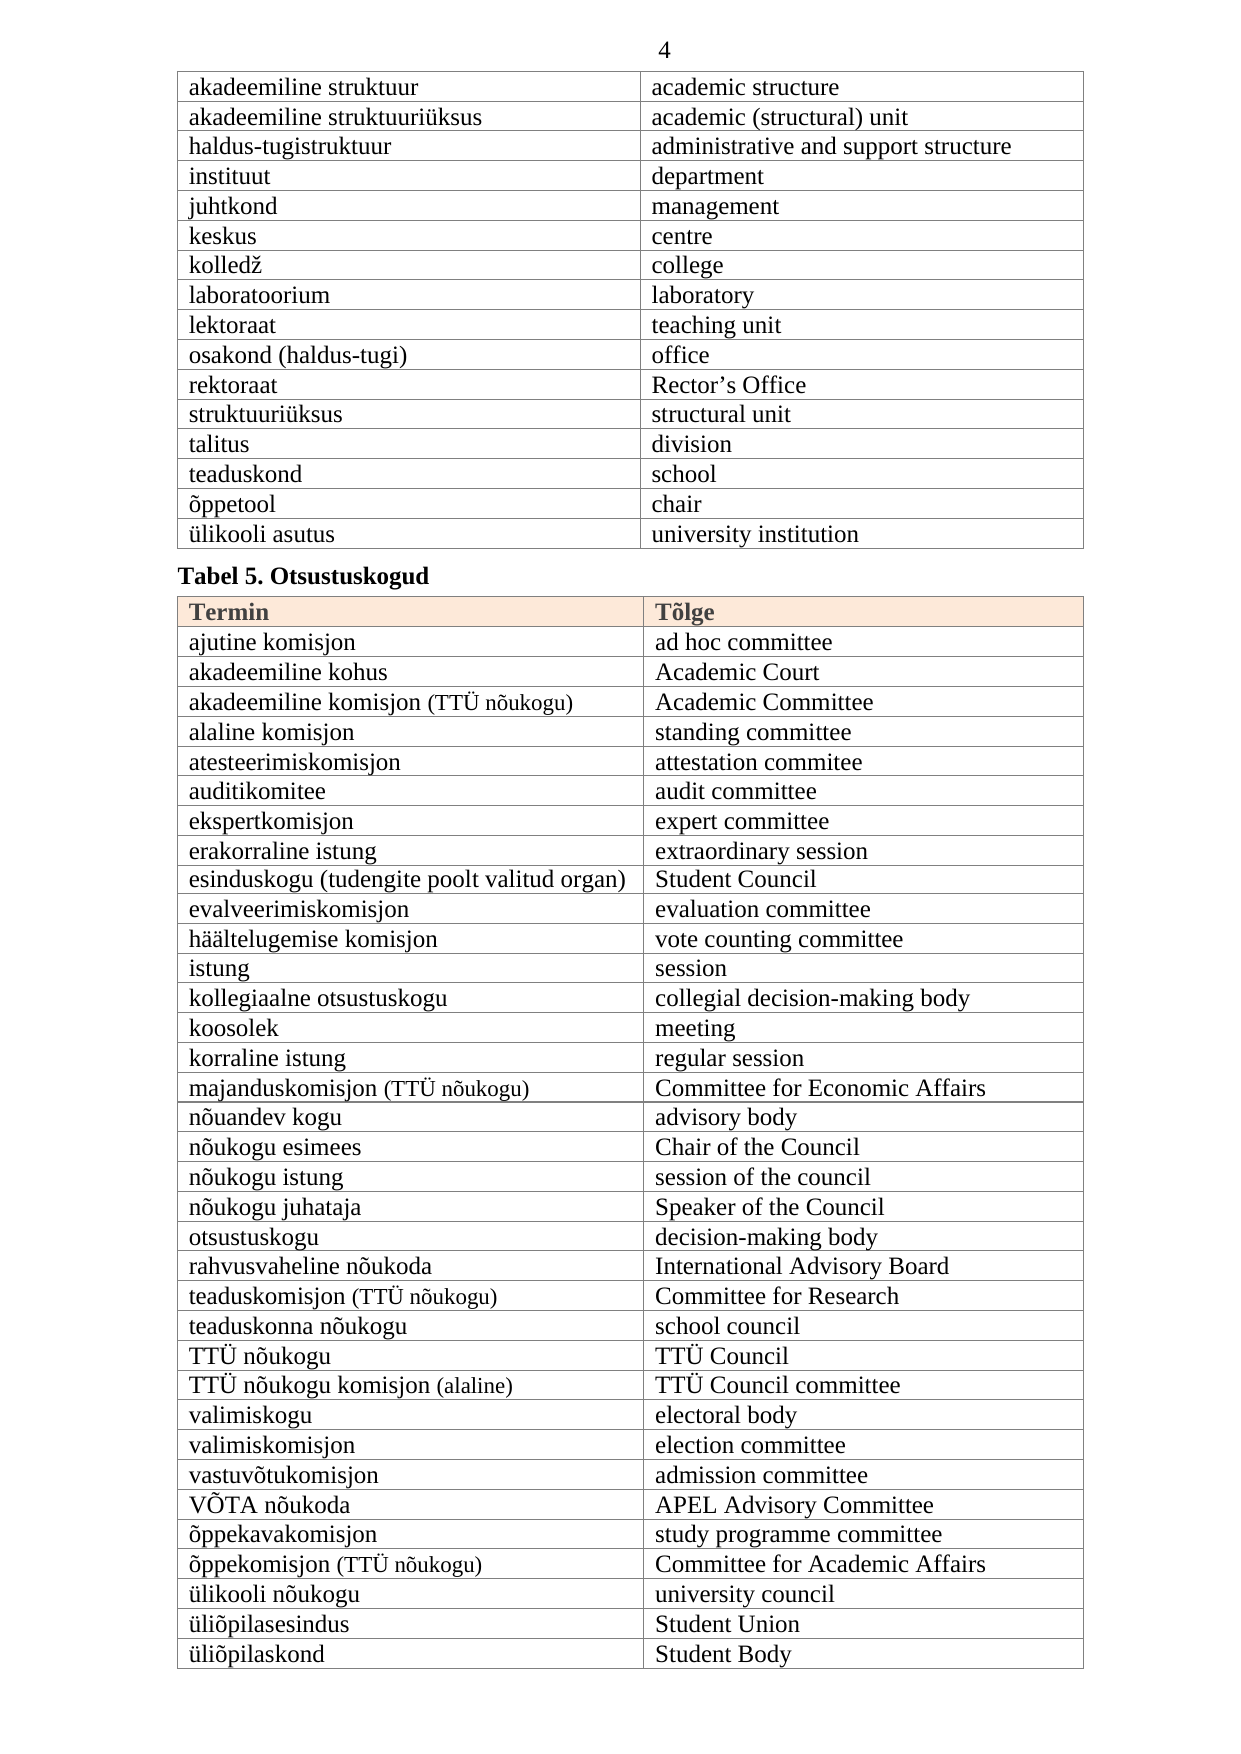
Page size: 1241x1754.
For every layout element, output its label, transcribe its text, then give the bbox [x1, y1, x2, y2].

table_cell talitus [178, 429, 640, 458]
table_cell decision-making body [644, 1222, 1083, 1250]
table_cell evalveerimiskomisjon [178, 894, 643, 923]
table_cell Committee for Research [644, 1281, 1083, 1310]
table_cell Speaker of the Council [644, 1192, 1083, 1221]
table_cell standing committee [644, 717, 1083, 746]
table_cell study programme committee [644, 1520, 1083, 1548]
table_cell university institution [641, 519, 1083, 547]
table_cell VÕTA nõukoda [178, 1490, 643, 1518]
table_cell ülikooli asutus [178, 519, 640, 547]
table_cell International Advisory Board [644, 1251, 1083, 1280]
table_cell TTÜ nõukogu komisjon (alaline) [178, 1371, 643, 1399]
table_cell korraline istung [178, 1043, 643, 1072]
table_cell kolledž [178, 251, 640, 279]
table_cell management [641, 191, 1083, 220]
table_cell erakorraline istung [178, 836, 643, 865]
table_cell advisory body [644, 1103, 1083, 1131]
table_cell struktuuriüksus [178, 400, 640, 428]
table_cell Chair of the Council [644, 1132, 1083, 1161]
table_cell expert committee [644, 806, 1083, 835]
table_cell school [641, 459, 1083, 488]
table_cell akadeemiline struktuuriüksus [178, 102, 640, 130]
table_cell koosolek [178, 1013, 643, 1042]
text Tabel 5. Otsustuskogud [177, 561, 1152, 590]
table_cell college [641, 251, 1083, 279]
table_cell TTÜ nõukogu [178, 1341, 643, 1369]
table_cell majanduskomisjon (TTÜ nõukogu) [178, 1073, 643, 1101]
table_cell ülikooli nõukogu [178, 1579, 643, 1608]
table_cell teaduskonna nõukogu [178, 1311, 643, 1340]
table_cell Committee for Economic Affairs [644, 1073, 1083, 1101]
table_cell structural unit [641, 400, 1083, 428]
table_cell university council [644, 1579, 1083, 1608]
table_cell Academic Committee [644, 687, 1083, 716]
table_cell division [641, 429, 1083, 458]
table_cell istung [178, 954, 643, 982]
table_cell lektoraat [178, 310, 640, 339]
table_cell ad hoc committee [644, 627, 1083, 656]
table_cell teaduskomisjon (TTÜ nõukogu) [178, 1281, 643, 1310]
table_cell laboratory [641, 280, 1083, 309]
table_cell Committee for Academic Affairs [644, 1549, 1083, 1578]
table_cell atesteerimiskomisjon [178, 747, 643, 775]
table_cell collegial decision-making body [644, 983, 1083, 1012]
table_cell teaduskond [178, 459, 640, 488]
table_cell TTÜ Council committee [644, 1371, 1083, 1399]
table_cell Student Council [644, 866, 1083, 893]
table_cell extraordinary session [644, 836, 1083, 865]
table_cell osakond (haldus-tugi) [178, 340, 640, 369]
table_cell evaluation committee [644, 894, 1083, 923]
table_cell teaching unit [641, 310, 1083, 339]
table_cell rektoraat [178, 370, 640, 398]
table_cell ekspertkomisjon [178, 806, 643, 835]
table_cell akadeemiline kohus [178, 657, 643, 686]
table_cell instituut [178, 161, 640, 190]
table_cell valimiskogu [178, 1400, 643, 1429]
table_cell office [641, 340, 1083, 369]
table_cell centre [641, 221, 1083, 249]
table_header Termin [178, 597, 643, 626]
table_cell õppekavakomisjon [178, 1520, 643, 1548]
table_cell keskus [178, 221, 640, 249]
table_cell üliõpilaskond [178, 1639, 643, 1667]
table_cell administrative and support structure [641, 131, 1083, 160]
table_cell otsustuskogu [178, 1222, 643, 1250]
table_cell rahvusvaheline nõukoda [178, 1251, 643, 1280]
table_cell session [644, 954, 1083, 982]
table_cell kollegiaalne otsustuskogu [178, 983, 643, 1012]
table_cell academic structure [641, 72, 1083, 101]
table_cell esinduskogu (tudengite poolt valitud organ) [178, 866, 643, 893]
table_cell häältelugemise komisjon [178, 924, 643, 952]
table_cell vote counting committee [644, 924, 1083, 952]
table_cell APEL Advisory Committee [644, 1490, 1083, 1518]
table_cell auditikomitee [178, 776, 643, 805]
table_cell Academic Court [644, 657, 1083, 686]
table_cell Student Union [644, 1609, 1083, 1638]
table_cell Student Body [644, 1639, 1083, 1667]
table_cell nõuandev kogu [178, 1103, 643, 1131]
table_cell üliõpilasesindus [178, 1609, 643, 1638]
table_cell meeting [644, 1013, 1083, 1042]
table_cell ajutine komisjon [178, 627, 643, 656]
table_cell vastuvõtukomisjon [178, 1460, 643, 1489]
table_cell õppekomisjon (TTÜ nõukogu) [178, 1549, 643, 1578]
table_cell alaline komisjon [178, 717, 643, 746]
table_cell electoral body [644, 1400, 1083, 1429]
table_cell haldus-tugistruktuur [178, 131, 640, 160]
table_cell TTÜ Council [644, 1341, 1083, 1369]
table_cell school council [644, 1311, 1083, 1340]
table_cell department [641, 161, 1083, 190]
table_cell chair [641, 489, 1083, 518]
table_cell õppetool [178, 489, 640, 518]
table_header Tõlge [644, 597, 1083, 626]
table_cell attestation commitee [644, 747, 1083, 775]
table_cell audit committee [644, 776, 1083, 805]
table_cell nõukogu esimees [178, 1132, 643, 1161]
table_cell nõukogu istung [178, 1162, 643, 1191]
table_cell academic (structural) unit [641, 102, 1083, 130]
table_cell session of the council [644, 1162, 1083, 1191]
table_cell akadeemiline struktuur [178, 72, 640, 101]
table_cell Rector’s Office [641, 370, 1083, 398]
table_cell juhtkond [178, 191, 640, 220]
table_cell election committee [644, 1430, 1083, 1459]
table_cell akadeemiline komisjon (TTÜ nõukogu) [178, 687, 643, 716]
table_cell laboratoorium [178, 280, 640, 309]
table_cell nõukogu juhataja [178, 1192, 643, 1221]
table_cell admission committee [644, 1460, 1083, 1489]
table_cell valimiskomisjon [178, 1430, 643, 1459]
table_cell regular session [644, 1043, 1083, 1072]
